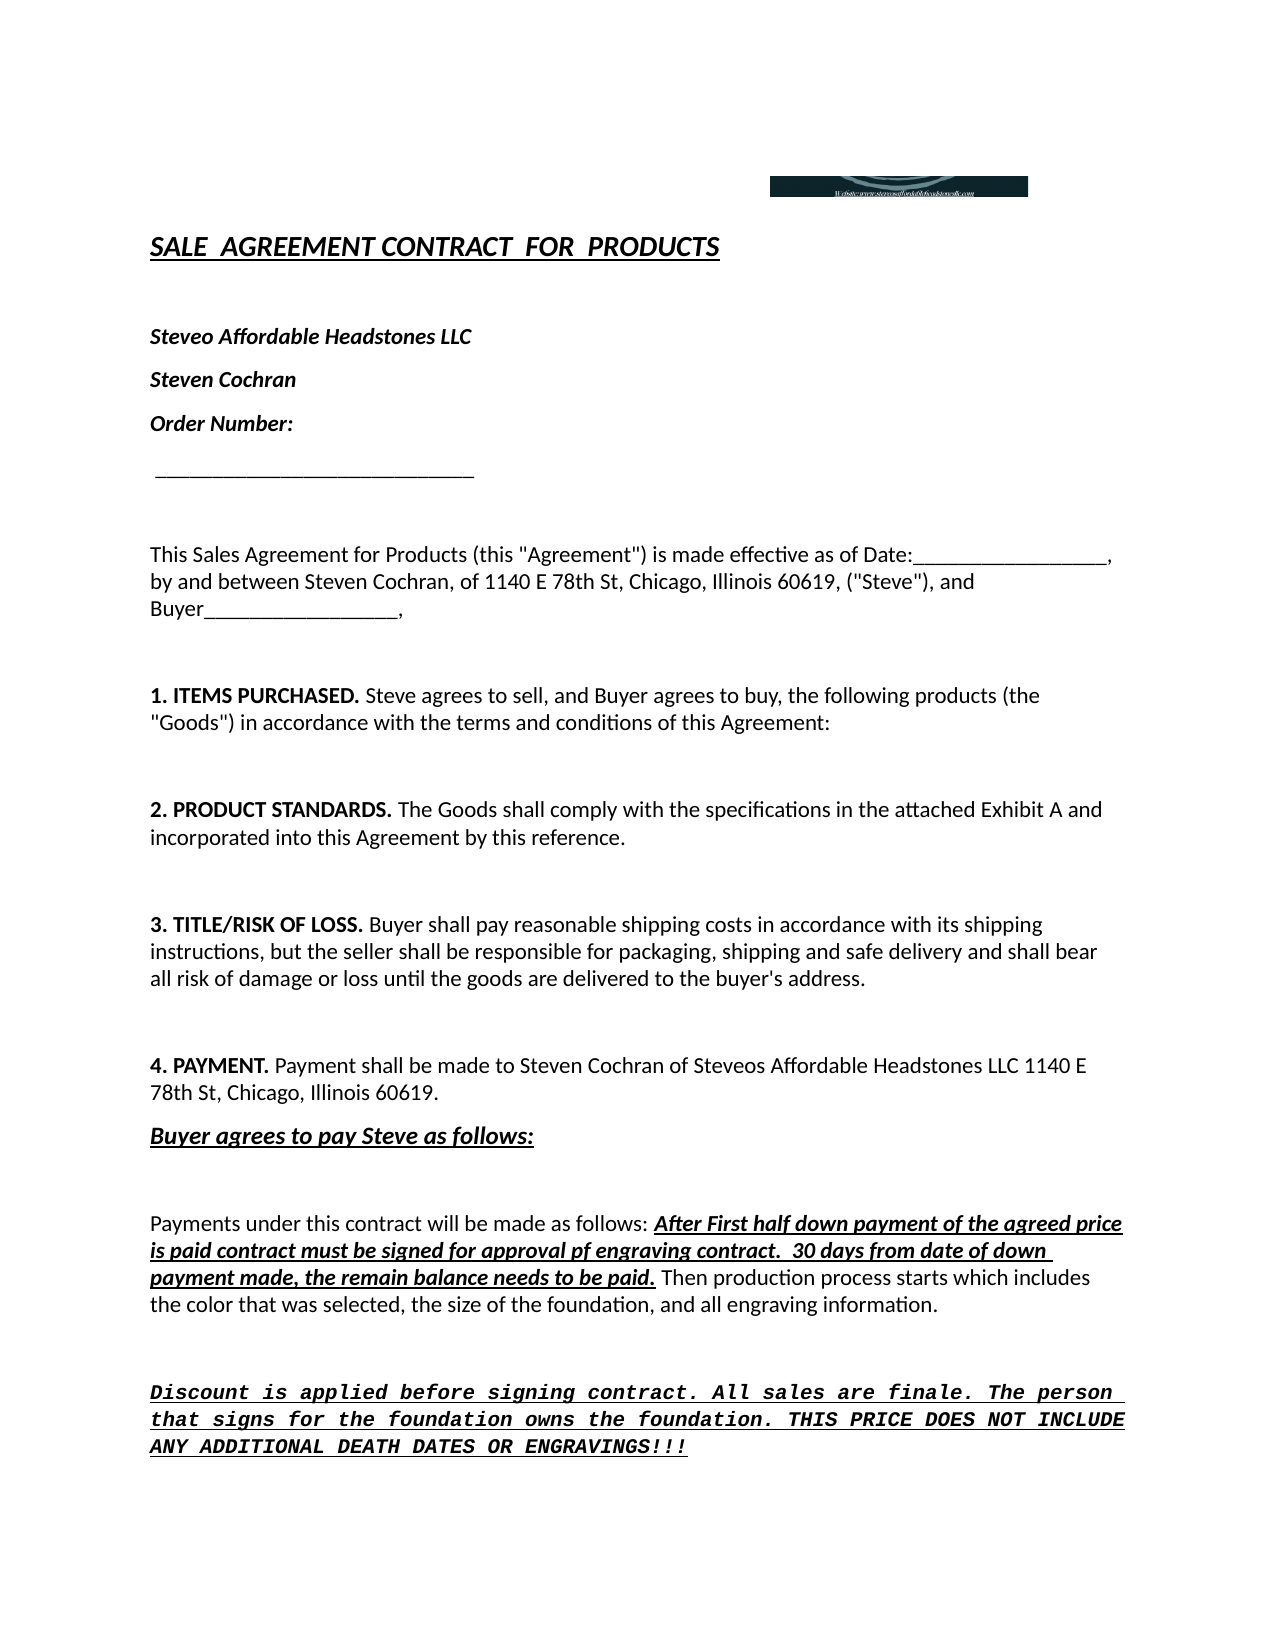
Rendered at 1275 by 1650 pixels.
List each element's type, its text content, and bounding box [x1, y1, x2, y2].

text Discount is applied before signing contract. All sales are finale. The person that signs for the foundation owns the foundation. THIS PRICE DOES NOT INCLUDE ANY ADDITIONAL DEATH DATES OR ENGRAVINGS!!! [150, 1430, 1125, 1459]
text Discount is applied before signing contract. All sales are finale. The person that signs for the foundation owns the foundation. THIS PRICE DOES NOT INCLUDE ANY ADDITIONAL DEATH DATES OR ENGRAVINGS!!! [150, 1378, 1125, 1402]
text SALE AGREEMENT CONTRACT FOR PRODUCTS [150, 235, 1125, 262]
text 1. ITEMS PURCHASED. Steve agrees to sell, and Buyer agrees to buy, the following products (the "Goods") in accordance with the terms and conditions of this Agreement: [150, 682, 1125, 736]
text Steven Cochran [150, 366, 1125, 393]
text 3. TITLE/RISK OF LOSS. Buyer shall pay reasonable shipping costs in accordance with its shipping instructions, but the seller shall be responsible for packaging, shipping and safe delivery and shall bear all risk of damage or loss until the goods are delivered to the buyer's address. [150, 911, 1125, 992]
text ____________________________ [150, 453, 1125, 481]
text This Sales Agreement for Products (this "Agreement") is made effective as of Date:_________________, by and between Steven Cochran, of 1140 E 78th St, Chicago, Illinois 60619, ("Steve"), and Buyer_________________, [150, 541, 1125, 622]
text 2. PRODUCT STANDARDS. The Goods shall comply with the specifications in the attached Exhibit A and incorporated into this Agreement by this reference. [150, 796, 1125, 850]
text Payments under this contract will be made as follows: After First half down payment of the agreed price is paid contract must be signed for approval pf engraving contract. 30 days from date of down payment made, the remain balance needs to be paid. Then production process starts which includes the color that was selected, the size of the foundation, and all engraving information. [150, 1210, 1125, 1318]
text Order Number: [150, 410, 1125, 437]
text Discount is applied before signing contract. All sales are finale. The person that signs for the foundation owns the foundation. THIS PRICE DOES NOT INCLUDE ANY ADDITIONAL DEATH DATES OR ENGRAVINGS!!! [150, 1403, 1125, 1429]
text 4. PAYMENT. Payment shall be made to Steven Cochran of Steveos Affordable Headstones LLC 1140 E 78th St, Chicago, Illinois 60619. [150, 1052, 1125, 1106]
text Steveo Affordable Headstones LLC [150, 323, 1125, 349]
text Buyer agrees to pay Steve as follows: [150, 1122, 1125, 1149]
